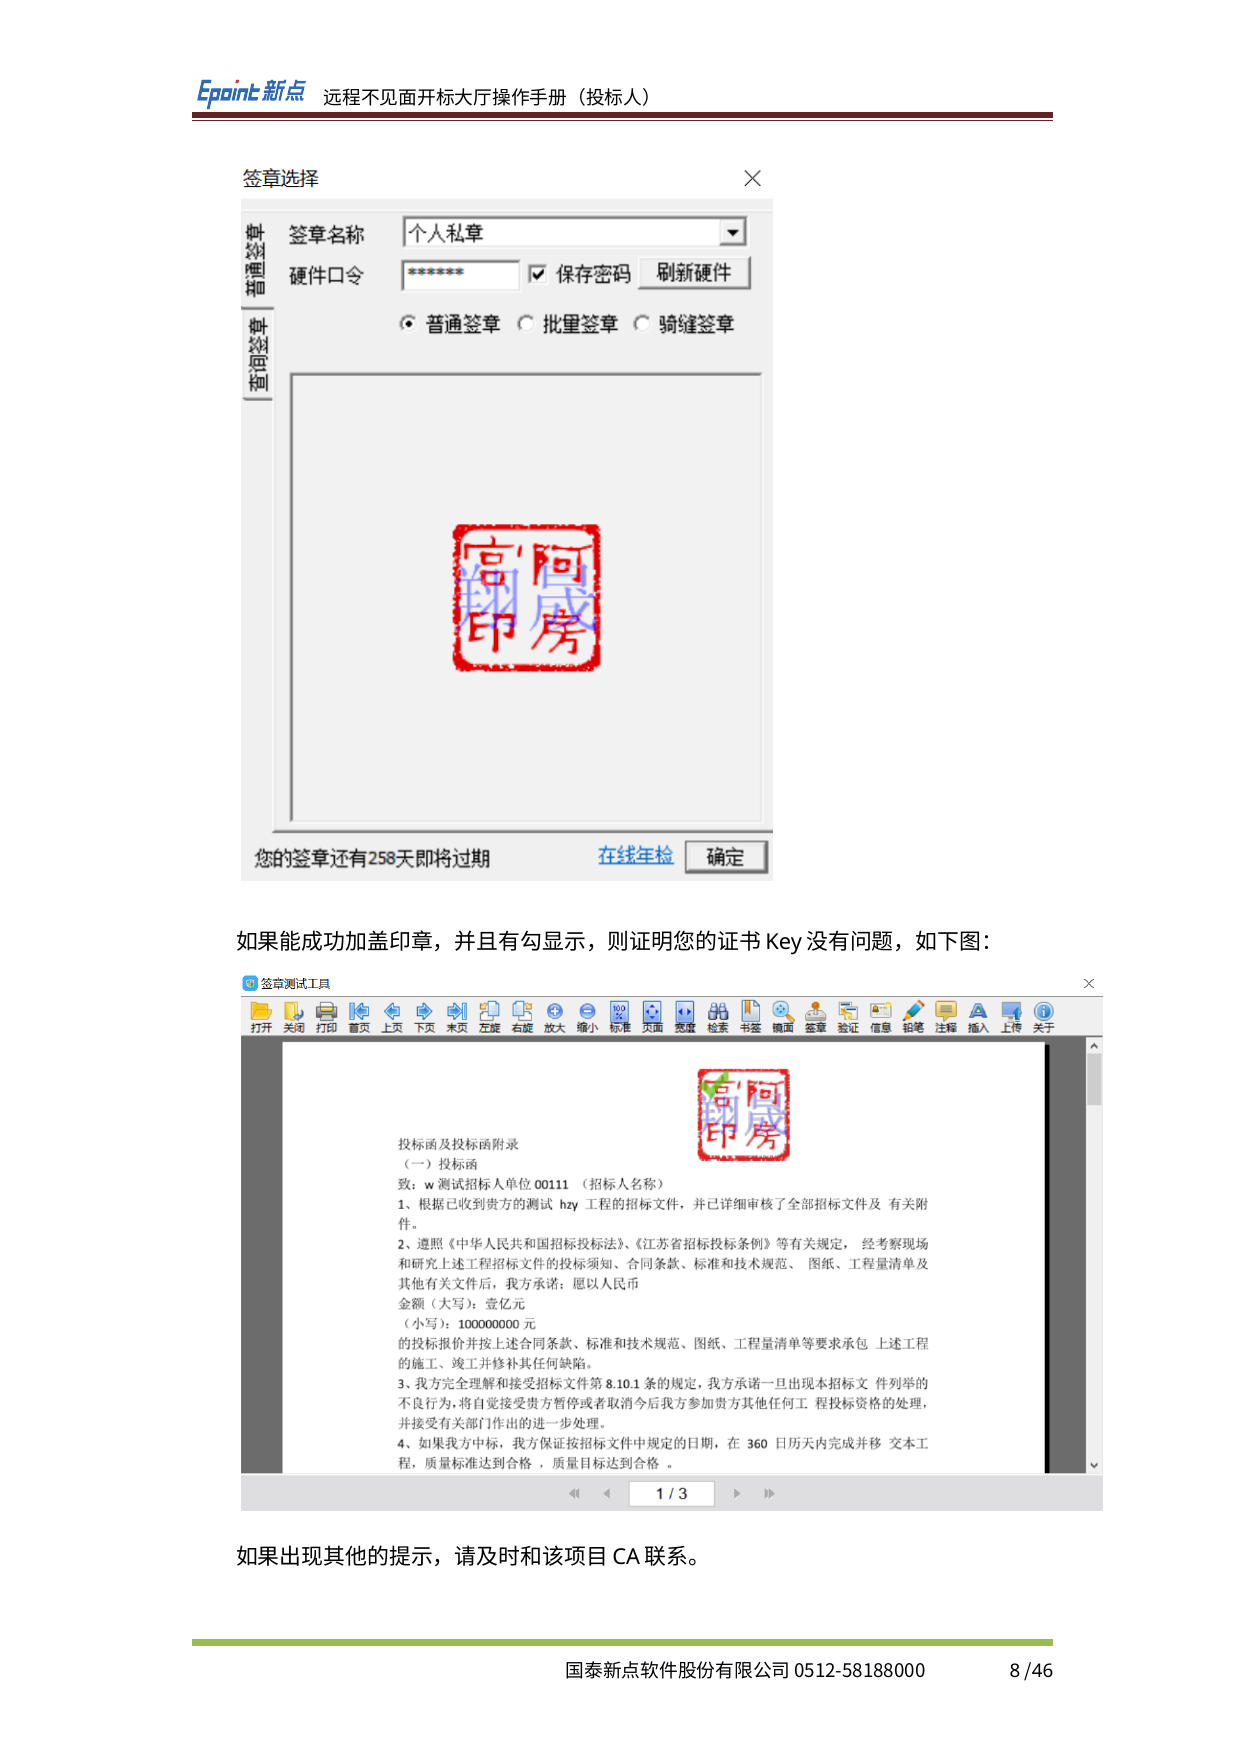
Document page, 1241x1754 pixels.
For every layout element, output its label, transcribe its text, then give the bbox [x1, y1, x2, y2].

text 如果出现其他的提示，请及时和该项目CA联系。 [192, 1539, 1053, 1572]
picture [184, 65, 319, 122]
text 如果能成功加盖印章，并且有勾显示，则证明您的证书Key没有问题，如下图： [192, 924, 1053, 956]
picture [241, 972, 1103, 1511]
picture [241, 161, 773, 881]
